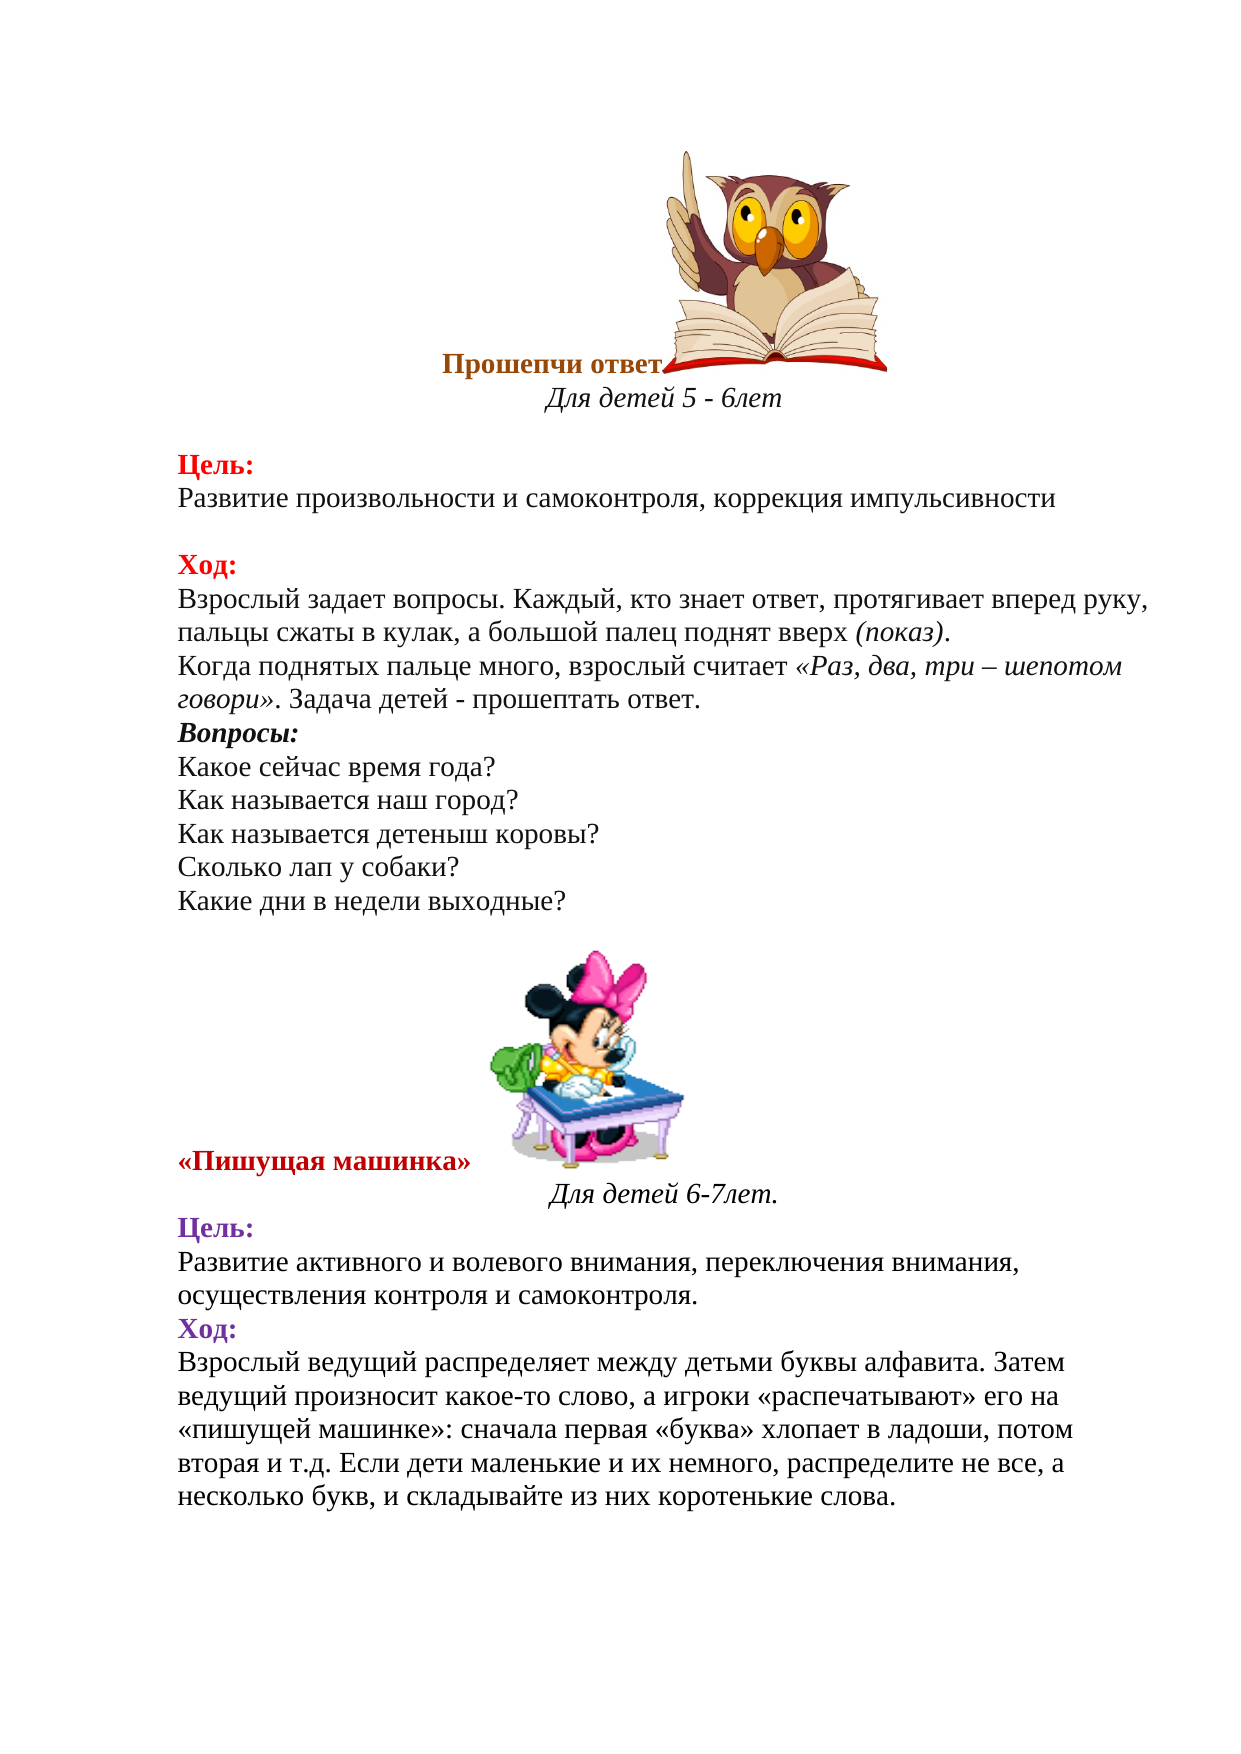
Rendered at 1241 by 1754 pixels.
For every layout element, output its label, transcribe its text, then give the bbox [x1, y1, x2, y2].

text Какие дни в недели выходные? [177, 883, 1152, 916]
text Прошепчи ответ [177, 152, 1152, 380]
text Цель: [177, 447, 1152, 480]
text Как называется наш город? [177, 782, 1152, 816]
text Сколько лап у собаки? [177, 849, 1152, 883]
text Вопросы: [177, 715, 1152, 749]
text Ход: [177, 547, 1152, 581]
text Как называется детеныш коровы? [177, 816, 1152, 849]
text Взрослый задает вопросы. Каждый, кто знает ответ, протягивает вперед руку, пальцы сжаты в кулак, а большой палец поднят вверх (показ). [177, 581, 1152, 648]
text Развитие активного и волевого внимания, переключения внимания, осуществления контроля и самоконтроля. [177, 1244, 1152, 1311]
text Ход: [177, 1311, 1152, 1344]
text Когда поднятых пальце много, взрослый считает «Раз, два, три – шепотом говори». Задача детей - прошептать ответ. [177, 648, 1152, 715]
text Для детей 5 - 6лет [177, 380, 1152, 413]
text Для детей 6-7лет. [177, 1177, 1152, 1210]
text Взрослый ведущий распределяет между детьми буквы алфавита. Затем ведущий произносит какое-то слово, а игроки «распечатывают» его на «пишущей машинке»: сначала первая «буква» хлопает в ладоши, потом вторая и т.д. Если дети маленькие и их немного, распределите не все, а несколько букв, и складывайте из них коротенькие слова. [177, 1344, 1152, 1512]
text Цель: [177, 1210, 1152, 1244]
picture [471, 950, 689, 1171]
text «Пишущая машинка» [177, 950, 1152, 1177]
text Развитие произвольности и самоконтроля, коррекция импульсивности [177, 480, 1152, 514]
picture [662, 151, 888, 374]
text Какое сейчас время года? [177, 749, 1152, 782]
